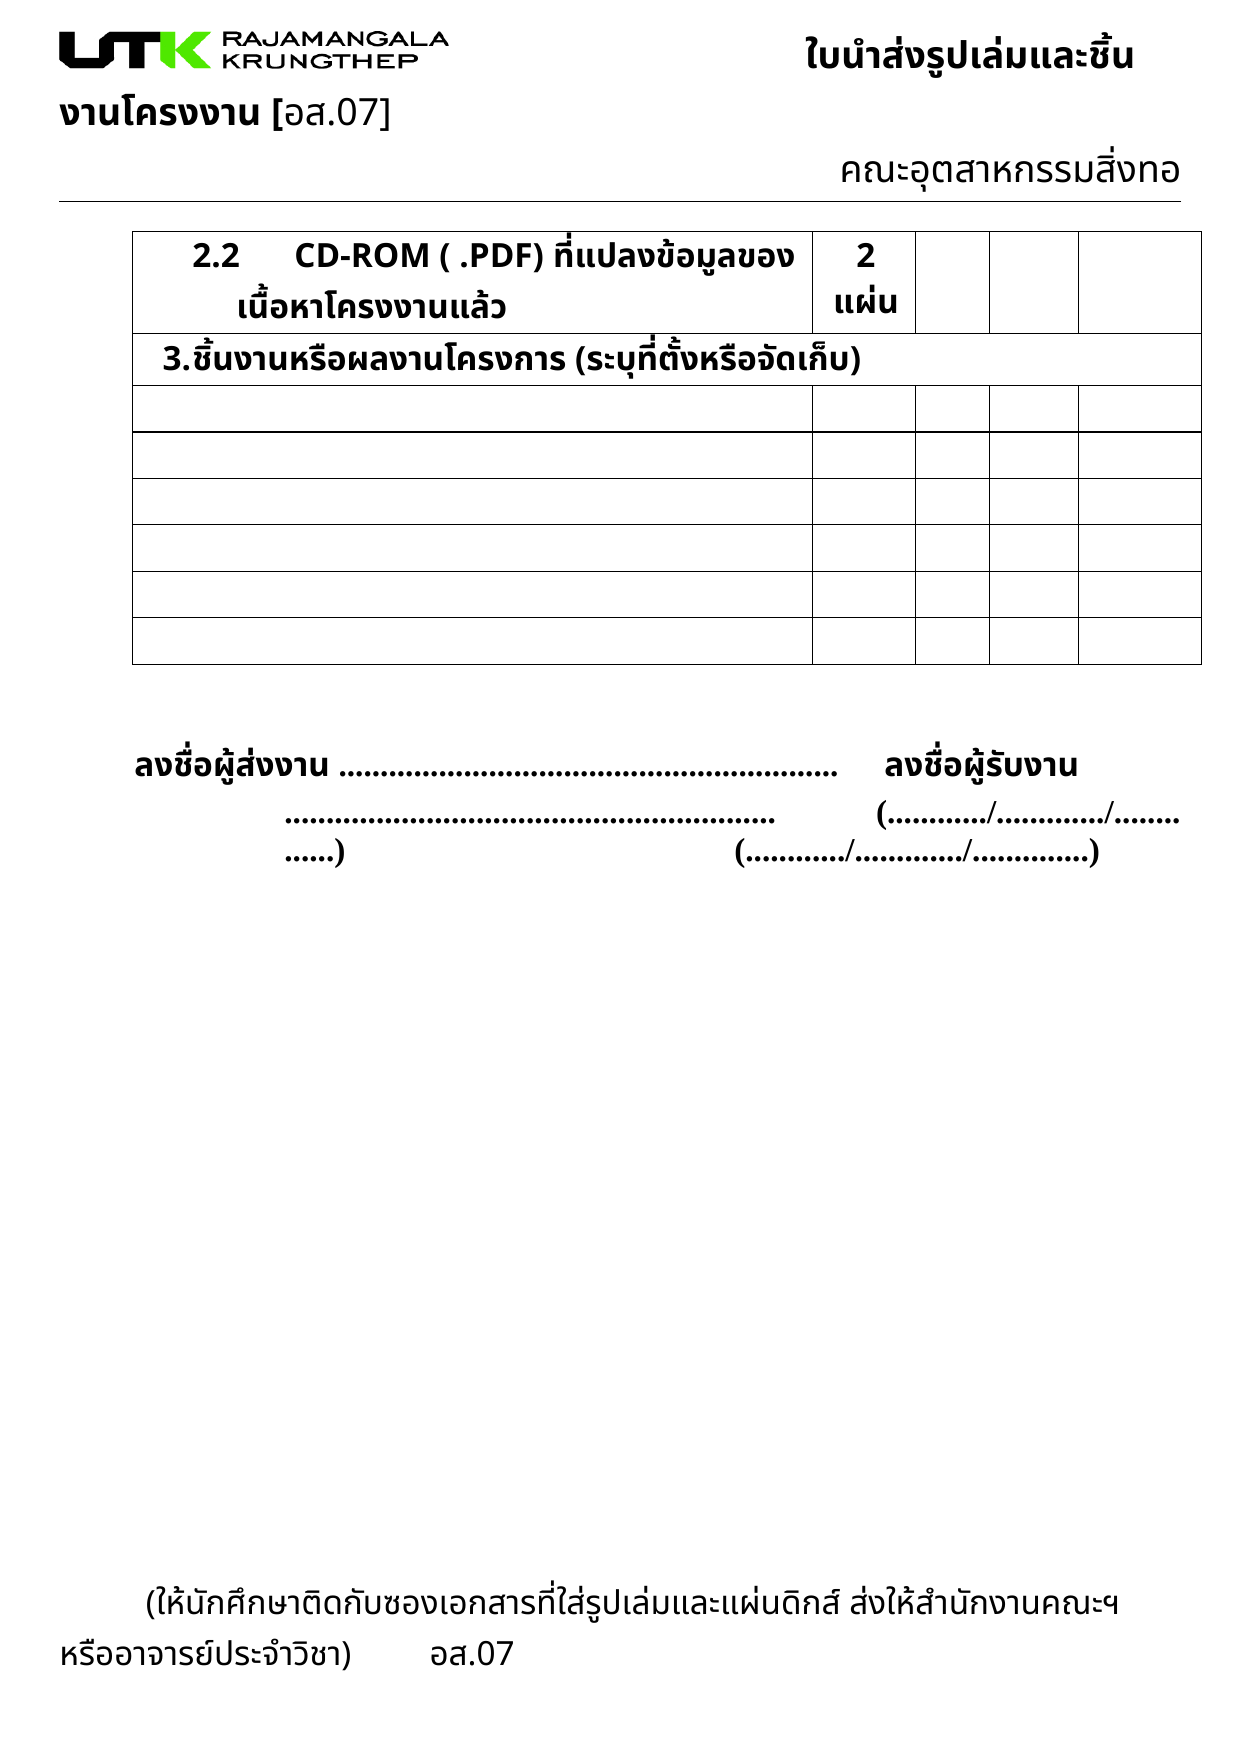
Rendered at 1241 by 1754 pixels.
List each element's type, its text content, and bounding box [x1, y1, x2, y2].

table_cell [133, 386, 812, 431]
text ลงชื่อผู้ส่งงาน ............................................................ ลงชื่อผู้รับงาน ........................................................... (............/............./..............) (............/............./..............) [134, 741, 1181, 868]
table_cell [916, 618, 989, 664]
table_cell CD-ROM ( .PDF) ที่แปลงข้อมูลของเนื้อหาโครงงานแล้ว [133, 232, 812, 333]
table_cell [813, 386, 915, 431]
table_cell [813, 618, 915, 664]
table_cell [990, 232, 1078, 333]
table_cell ชิ้นงานหรือผลงานโครงการ (ระบุที่ตั้งหรือจัดเก็บ) [133, 334, 1201, 385]
table_cell [133, 479, 812, 524]
table_cell [916, 479, 989, 524]
table_cell [1079, 386, 1201, 431]
table_cell [1079, 479, 1201, 524]
table_cell [916, 386, 989, 431]
table_cell [813, 433, 915, 478]
table_cell [813, 525, 915, 571]
table_cell [1079, 572, 1201, 617]
table_cell [916, 232, 989, 333]
table_cell [916, 525, 989, 571]
table_cell [1079, 618, 1201, 664]
table_cell [1079, 433, 1201, 478]
table_cell [133, 525, 812, 571]
table_cell [133, 572, 812, 617]
table_cell [990, 433, 1078, 478]
table_cell 2 แผ่น [813, 232, 915, 333]
table_cell [990, 525, 1078, 571]
table_cell [813, 572, 915, 617]
table_cell [813, 479, 915, 524]
table_cell [916, 433, 989, 478]
picture [59, 31, 449, 69]
table_cell [1079, 232, 1201, 333]
table_cell [1079, 525, 1201, 571]
table_cell [990, 479, 1078, 524]
table_cell [990, 386, 1078, 431]
table_cell [133, 618, 812, 664]
table_cell [990, 572, 1078, 617]
table_cell [133, 433, 812, 478]
table_cell [916, 572, 989, 617]
table_cell [990, 618, 1078, 664]
